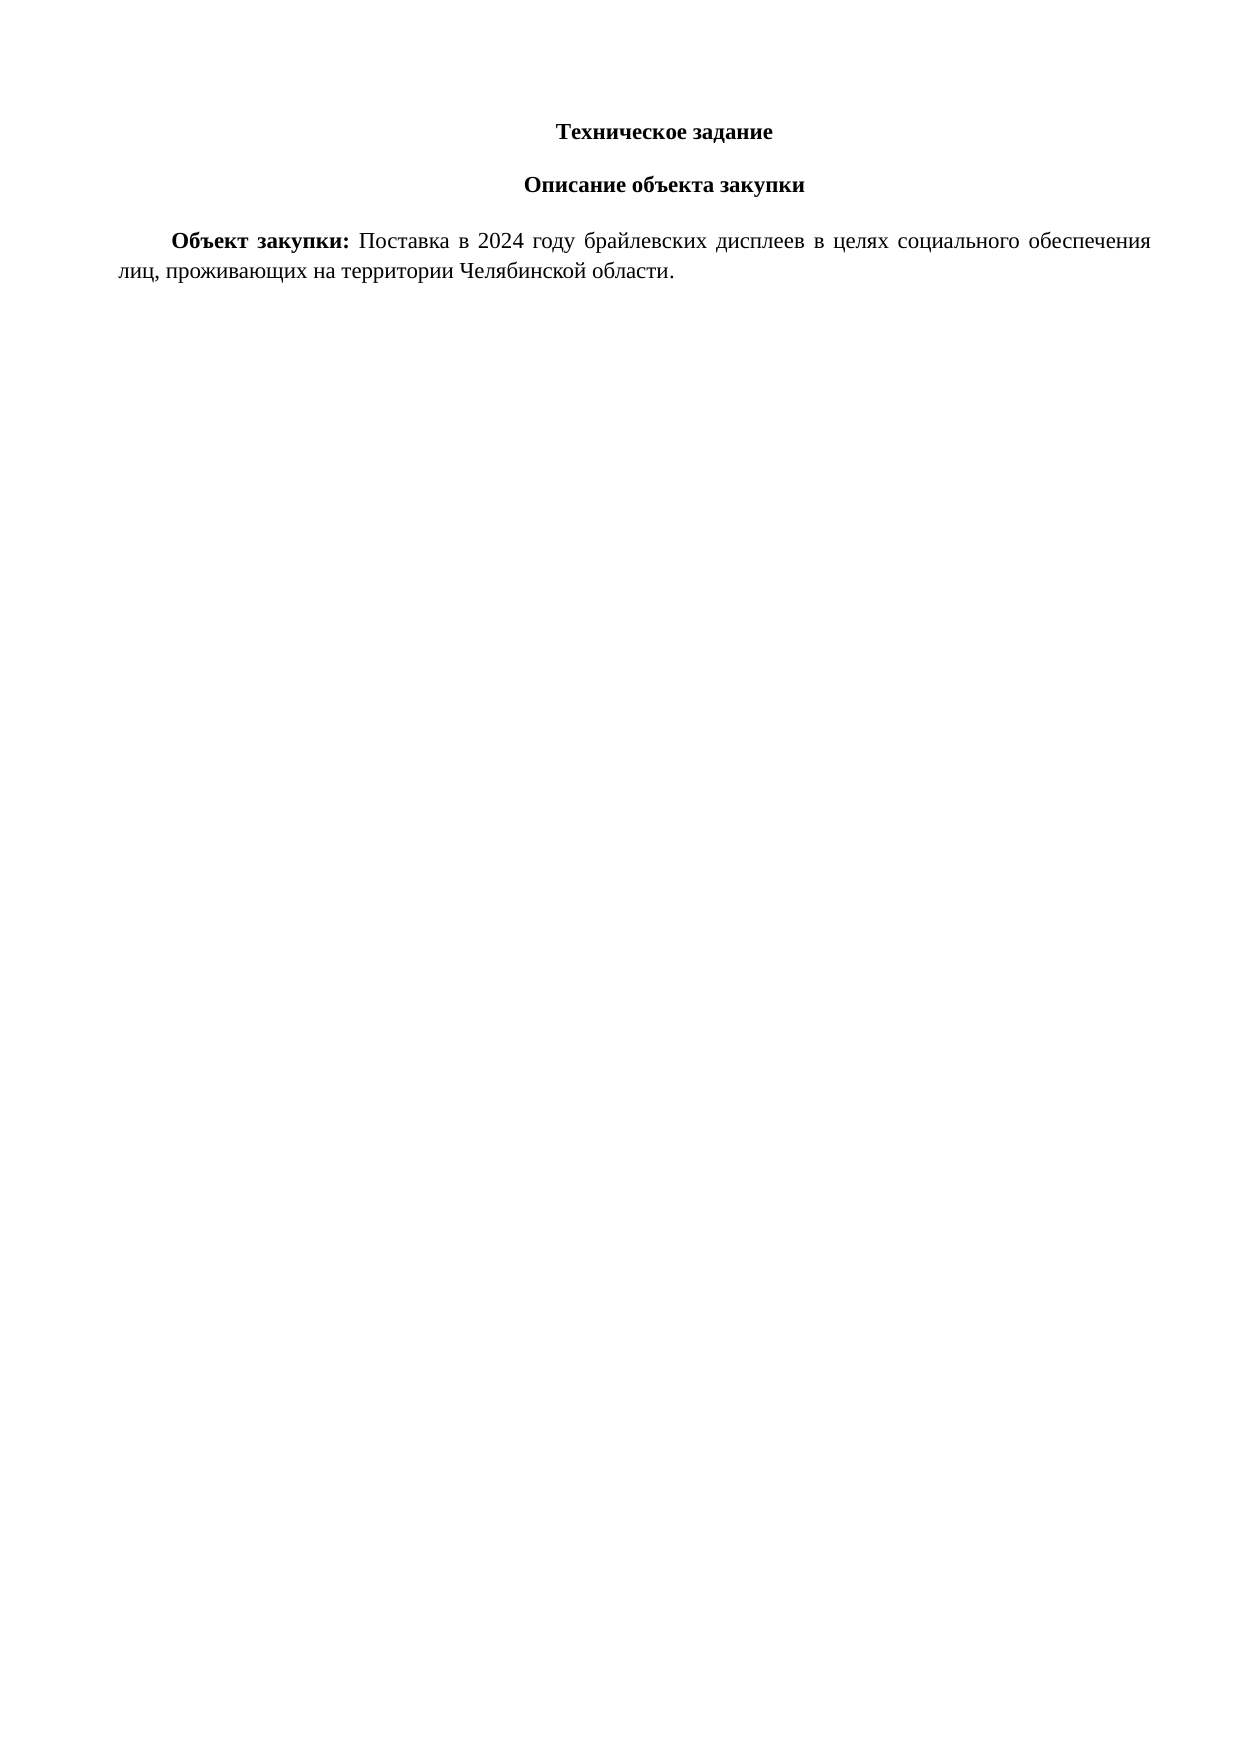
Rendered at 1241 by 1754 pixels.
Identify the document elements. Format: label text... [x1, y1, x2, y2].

text Объект закупки: Поставка в 2024 году брайлевских дисплеев в целях социального обеспечения лиц, проживающих на территории Челябинской области. [118, 227, 1152, 284]
text Описание объекта закупки [118, 171, 1152, 197]
text Техническое задание [118, 118, 1152, 144]
